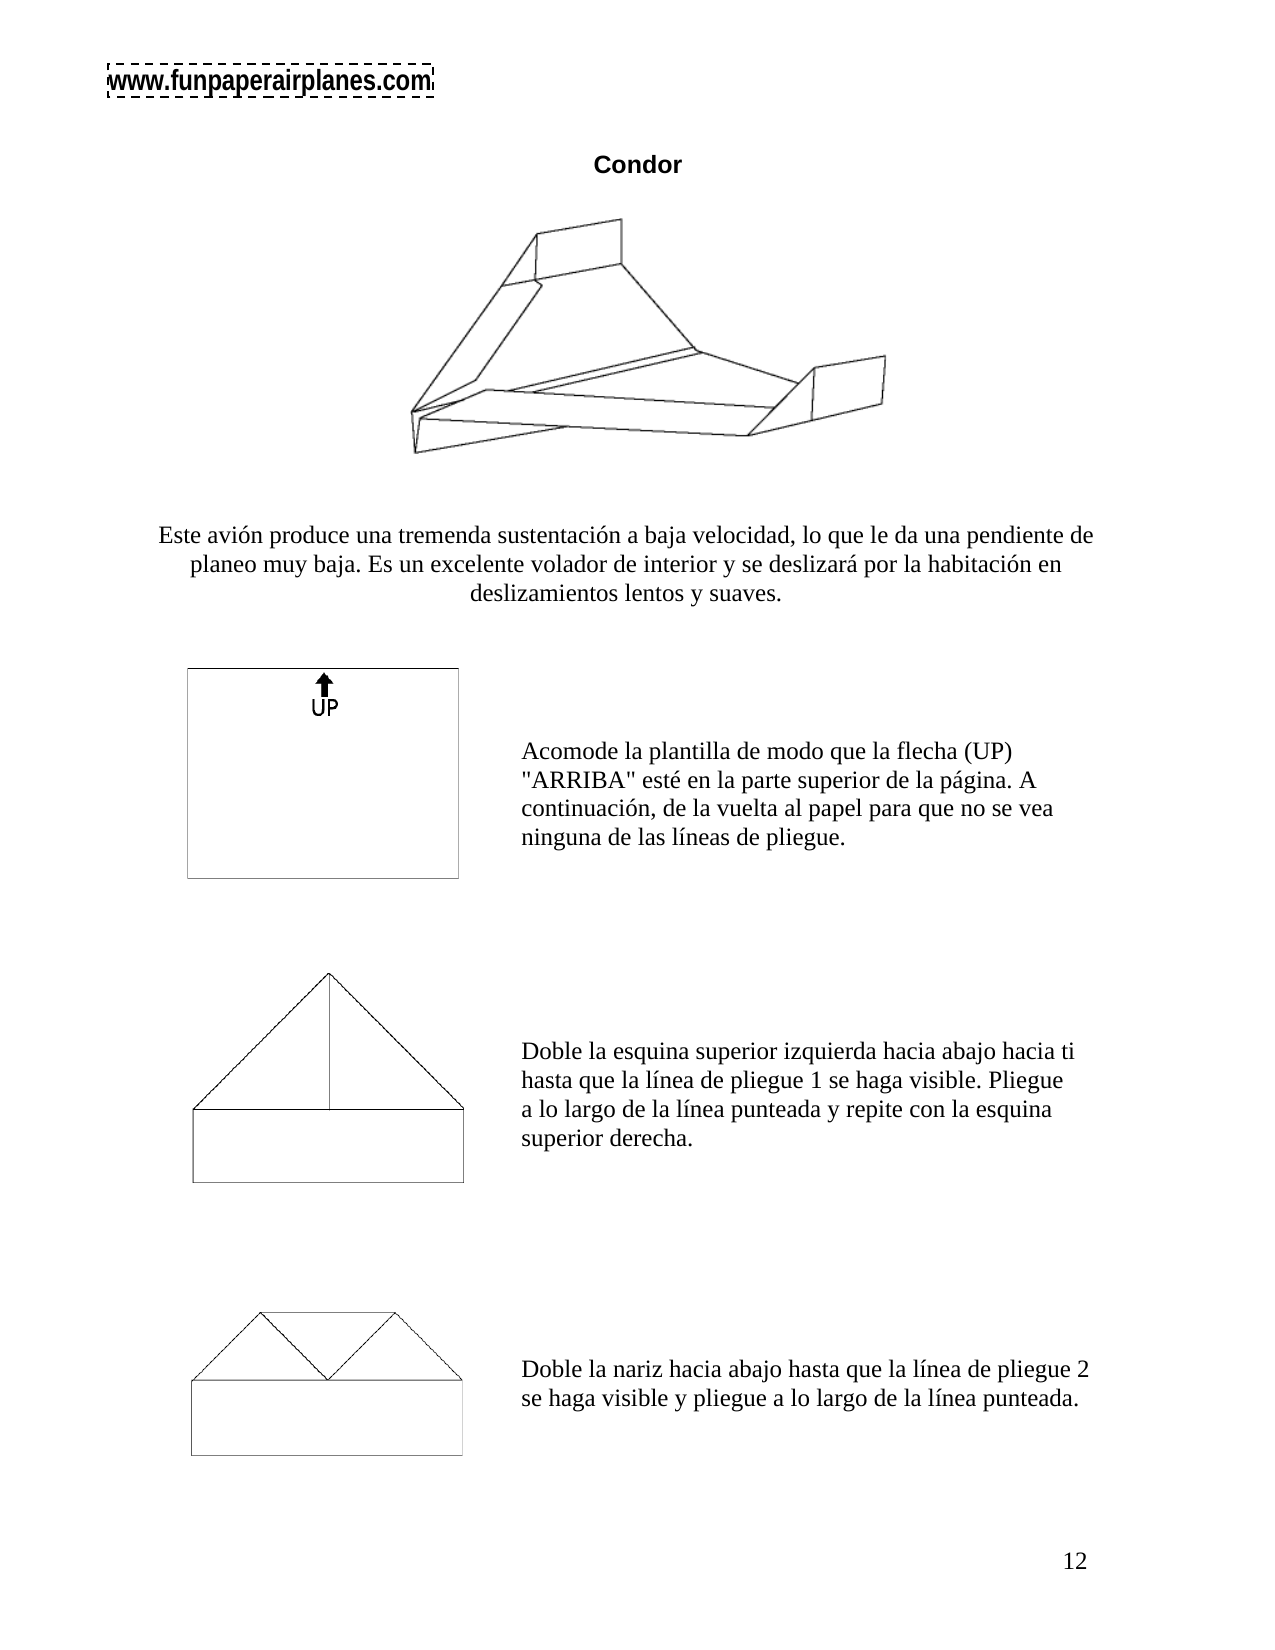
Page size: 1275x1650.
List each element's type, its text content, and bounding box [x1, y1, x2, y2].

text Este avión produce una tremenda sustentación a baja velocidad, lo que le da una pendiente de planeo muy baja. Es un excelente volador de interior y se deslizará por la habitación en deslizamientos lentos y suaves. [124, 521, 1128, 607]
subtitle Condor [50, 150, 1225, 178]
text Acomode la plantilla de modo que la flecha (UP) "ARRIBA" esté en la parte superior de la página. A continuación, de la vuelta al papel para que no se vea ninguna de las líneas de pliegue. [521, 736, 1084, 851]
picture [187, 668, 459, 879]
text Doble la esquina superior izquierda hacia abajo hacia ti hasta que la línea de pliegue 1 se haga visible. Pliegue a lo largo de la línea punteada y repite con la esquina superior derecha. [521, 1036, 1077, 1151]
picture [410, 218, 887, 454]
text Doble la nariz hacia abajo hasta que la línea de pliegue 2 se haga visible y pliegue a lo largo de la línea punteada. [521, 1354, 1090, 1412]
picture [191, 1312, 463, 1456]
picture [192, 973, 464, 1183]
